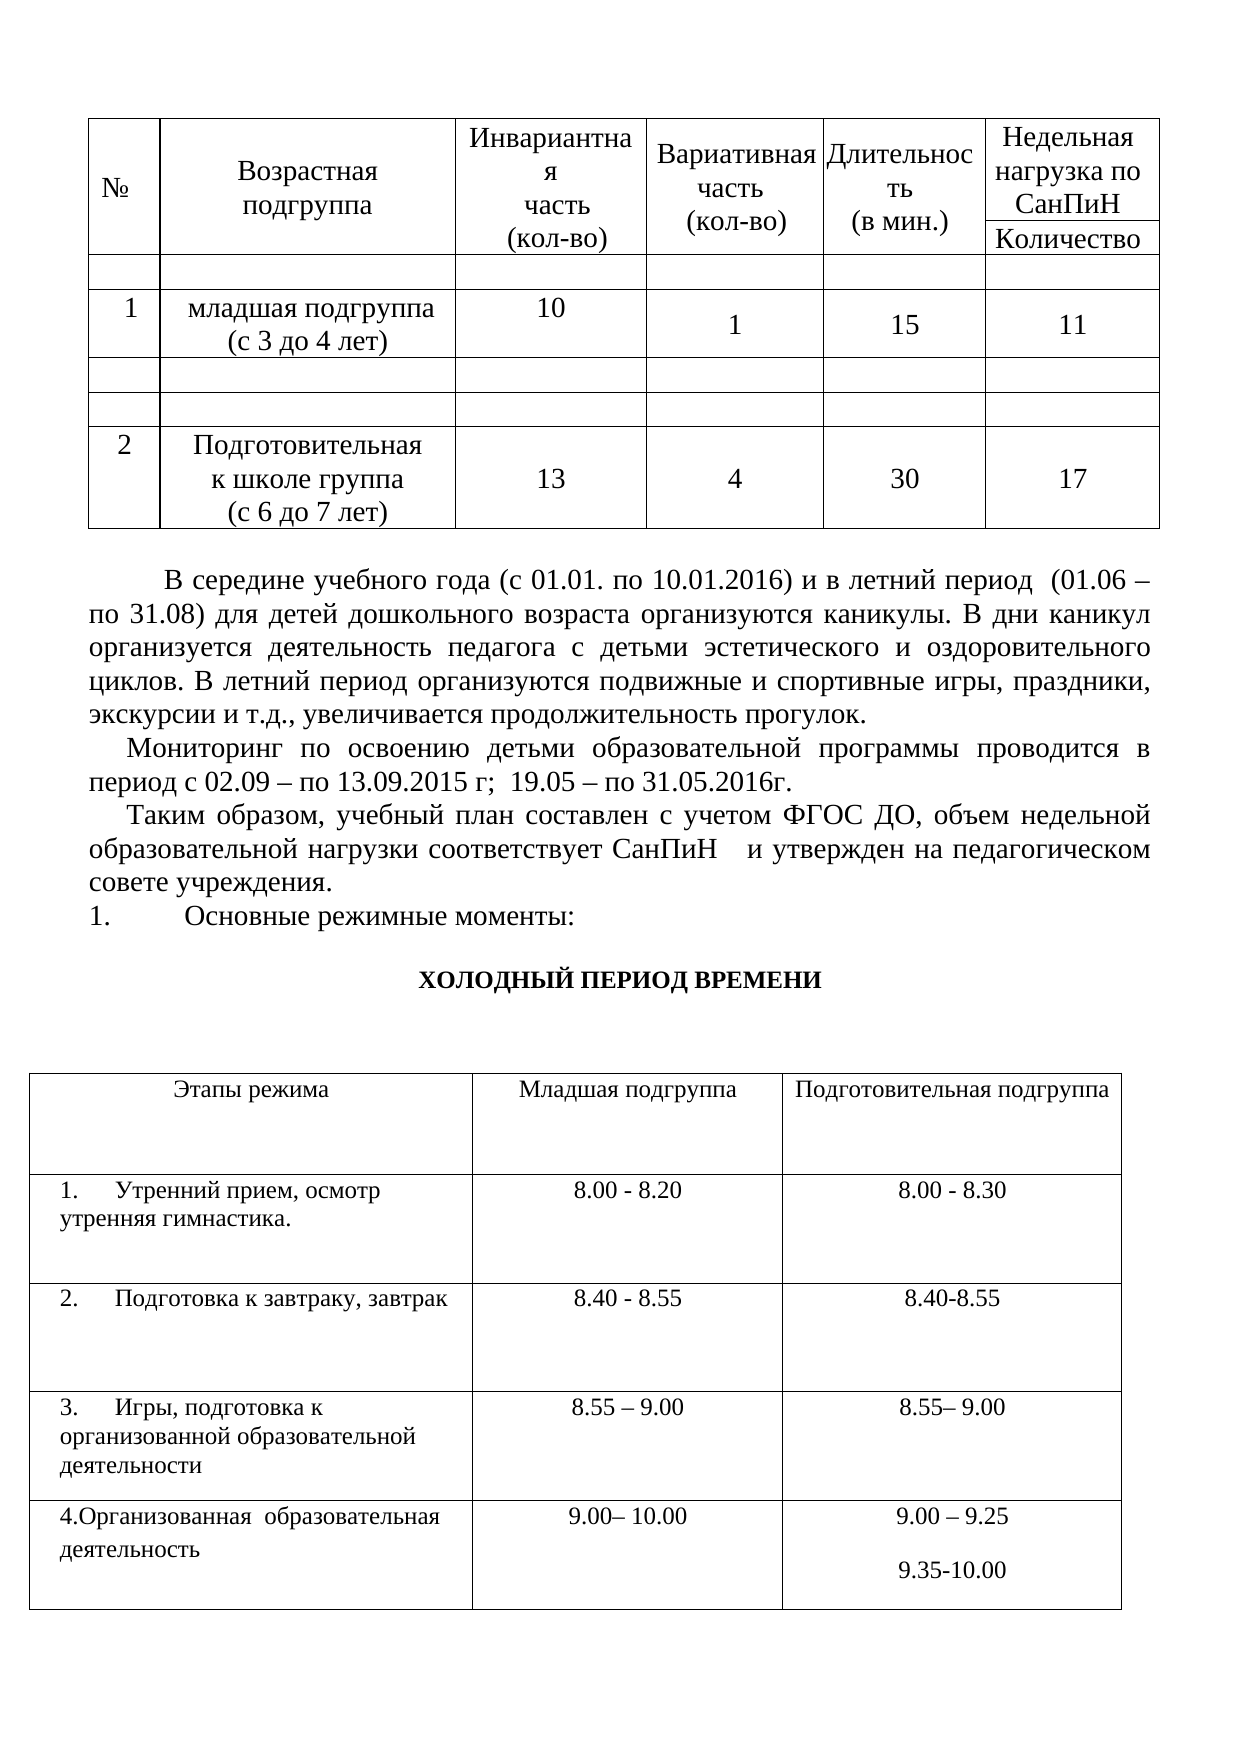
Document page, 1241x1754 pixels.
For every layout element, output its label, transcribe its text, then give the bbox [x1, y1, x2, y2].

table_cell Количество [986, 221, 1159, 254]
table_cell 2 [89, 427, 159, 528]
table_cell 4 [647, 427, 823, 528]
table_cell [647, 358, 823, 392]
table_cell 1 [89, 290, 159, 357]
table_cell Утренний прием, осмотр утренняя гимнастика. [30, 1175, 472, 1282]
table_cell 8.40 - 8.55 [473, 1284, 782, 1391]
table_cell [824, 255, 985, 289]
table_cell [89, 255, 159, 289]
table_cell [647, 393, 823, 426]
table_cell [986, 255, 1159, 289]
table_cell [456, 255, 646, 289]
table_cell 30 [824, 427, 985, 528]
table_header Недельная нагрузка по СанПиН [986, 119, 1159, 220]
table_cell [986, 358, 1159, 392]
table_cell Подготовка к завтраку, завтрак [30, 1284, 472, 1391]
text В середине учебного года (с 01.01. по 10.01.2016) и в летний период (01.06 – по 31.08) для детей дошкольного возраста организуются каникулы. В дни каникул организуется деятельность педагога с детьми эстетического и оздоровительного циклов. В летний период организуются подвижные и спортивные игры, праздники, экскурсии и т.д., увеличивается продолжительность прогулок. [89, 562, 1152, 730]
table_cell 4.Организованная образовательная деятельность [30, 1501, 472, 1609]
table_cell 8.00 - 8.20 [473, 1175, 782, 1282]
table_cell [456, 393, 646, 426]
table_cell Игры, подготовка к организованной образовательной деятельности [30, 1392, 472, 1500]
table_cell 9.00 – 9.25 9.35-10.00 [783, 1501, 1121, 1609]
table_header Возрастная подгруппа [161, 119, 455, 254]
text Таким образом, учебный план составлен с учетом ФГОС ДО, объем недельной образовательной нагрузки соответствует СанПиН и утвержден на педагогическом совете учреждения. [89, 797, 1152, 898]
table_header № [89, 119, 159, 254]
table_header Инвариантная часть (кол-во) [456, 119, 646, 254]
text ХОЛОДНЫЙ ПЕРИОД ВРЕМЕНИ [89, 965, 1152, 994]
table_cell 13 [456, 427, 646, 528]
table_cell 9.00– 10.00 [473, 1501, 782, 1609]
table_cell [161, 255, 455, 289]
table_cell младшая подгруппа (с 3 до 4 лет) [161, 290, 455, 357]
table_cell 1 [647, 290, 823, 357]
text Мониторинг по освоению детьми образовательной программы проводится в период с 02.09 – по 13.09.2015 г; 19.05 – по 31.05.2016г. [89, 730, 1152, 797]
table_cell 8.55 – 9.00 [473, 1392, 782, 1500]
table_cell [456, 358, 646, 392]
table_cell 8.55– 9.00 [783, 1392, 1121, 1500]
table_cell [161, 393, 455, 426]
table_header Младшая подгруппа [473, 1074, 782, 1174]
table_cell 8.40-8.55 [783, 1284, 1121, 1391]
table_cell [161, 358, 455, 392]
table_header Длительность (в мин.) [824, 119, 985, 254]
table_cell 8.00 - 8.30 [783, 1175, 1121, 1282]
table_header Подготовительная подгруппа [783, 1074, 1121, 1174]
table_cell [89, 358, 159, 392]
table_cell [647, 255, 823, 289]
table_header Этапы режима [30, 1074, 472, 1174]
table_cell 11 [986, 290, 1159, 357]
table_cell 17 [986, 427, 1159, 528]
table_cell 10 [456, 290, 646, 357]
table_cell Подготовительная к школе группа (с 6 до 7 лет) [161, 427, 455, 528]
table_cell [986, 393, 1159, 426]
table_header Вариативная часть (кол-во) [647, 119, 823, 254]
table_cell [824, 358, 985, 392]
table_cell 15 [824, 290, 985, 357]
table_cell [89, 393, 159, 426]
list Основные режимные моменты: [89, 898, 1152, 931]
table_cell [824, 393, 985, 426]
